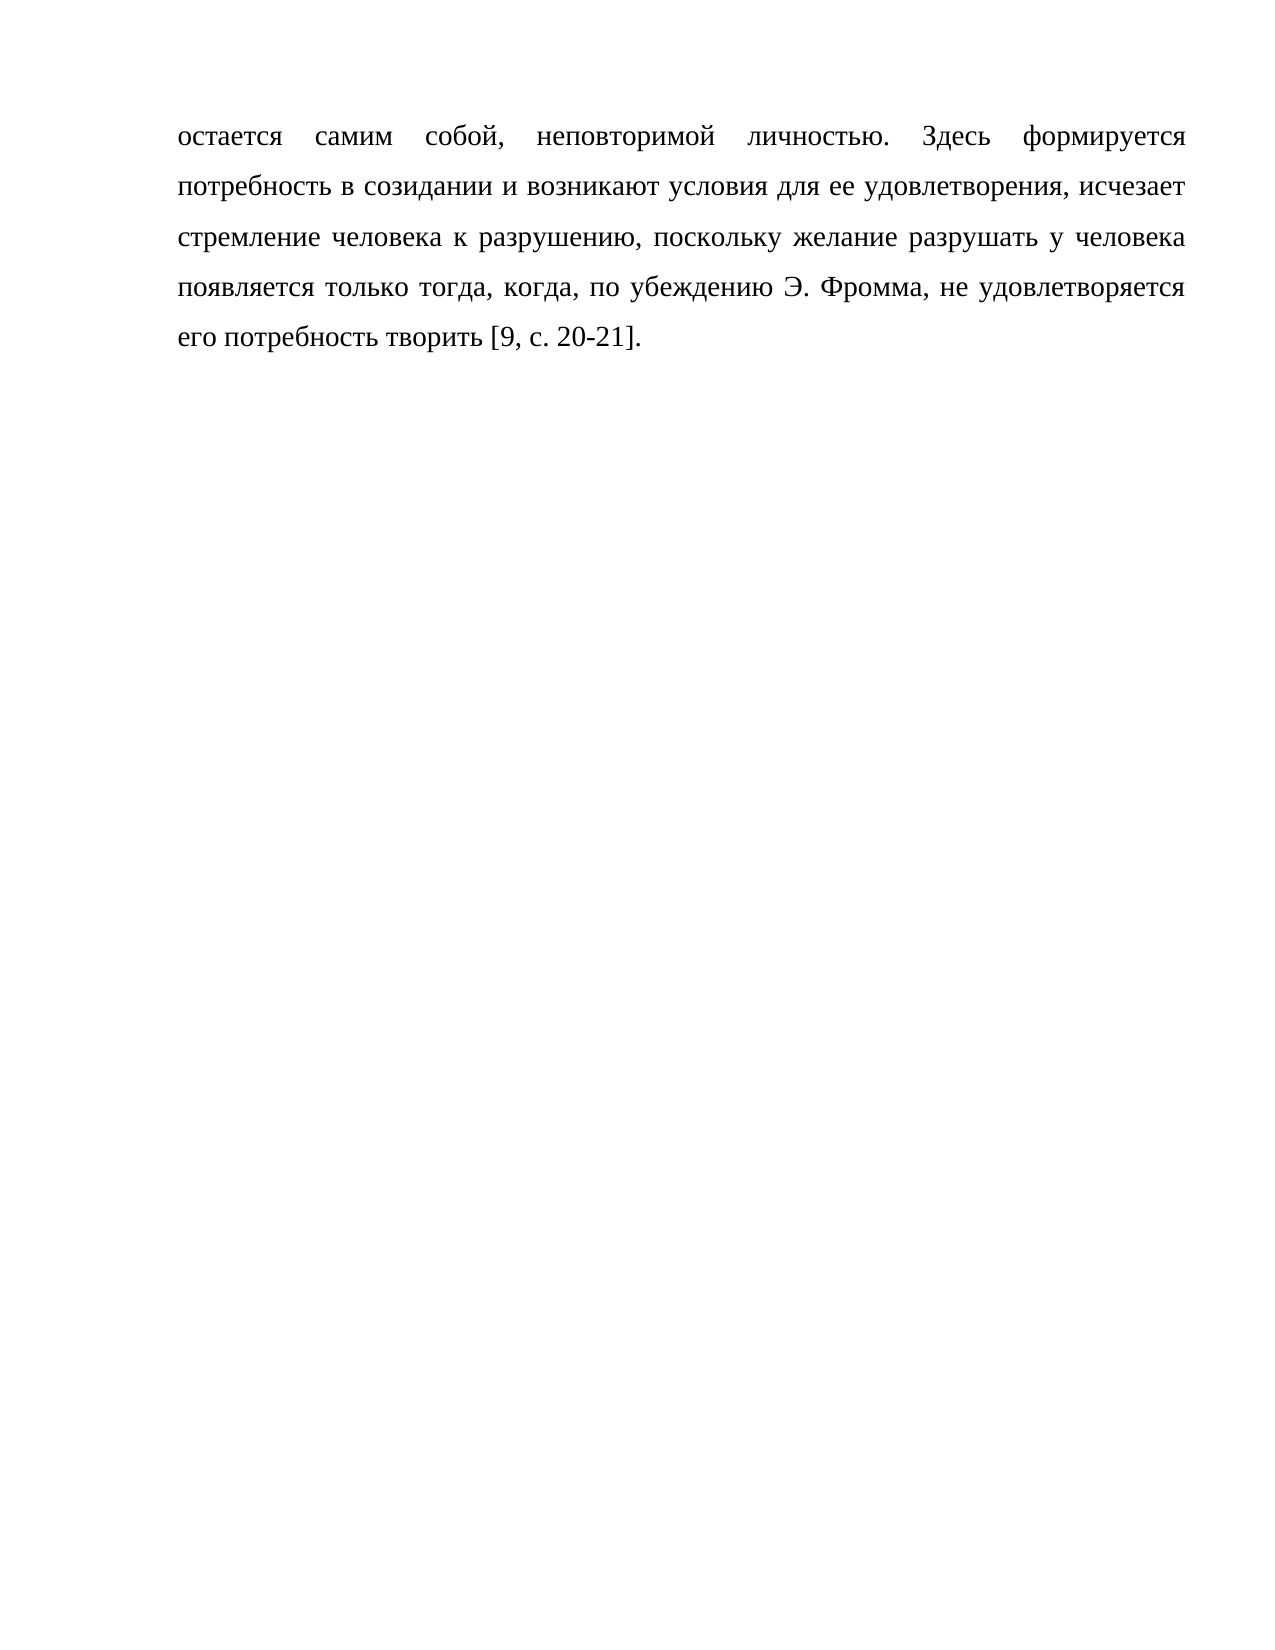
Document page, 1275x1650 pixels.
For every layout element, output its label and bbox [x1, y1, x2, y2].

text [177, 118, 1186, 353]
